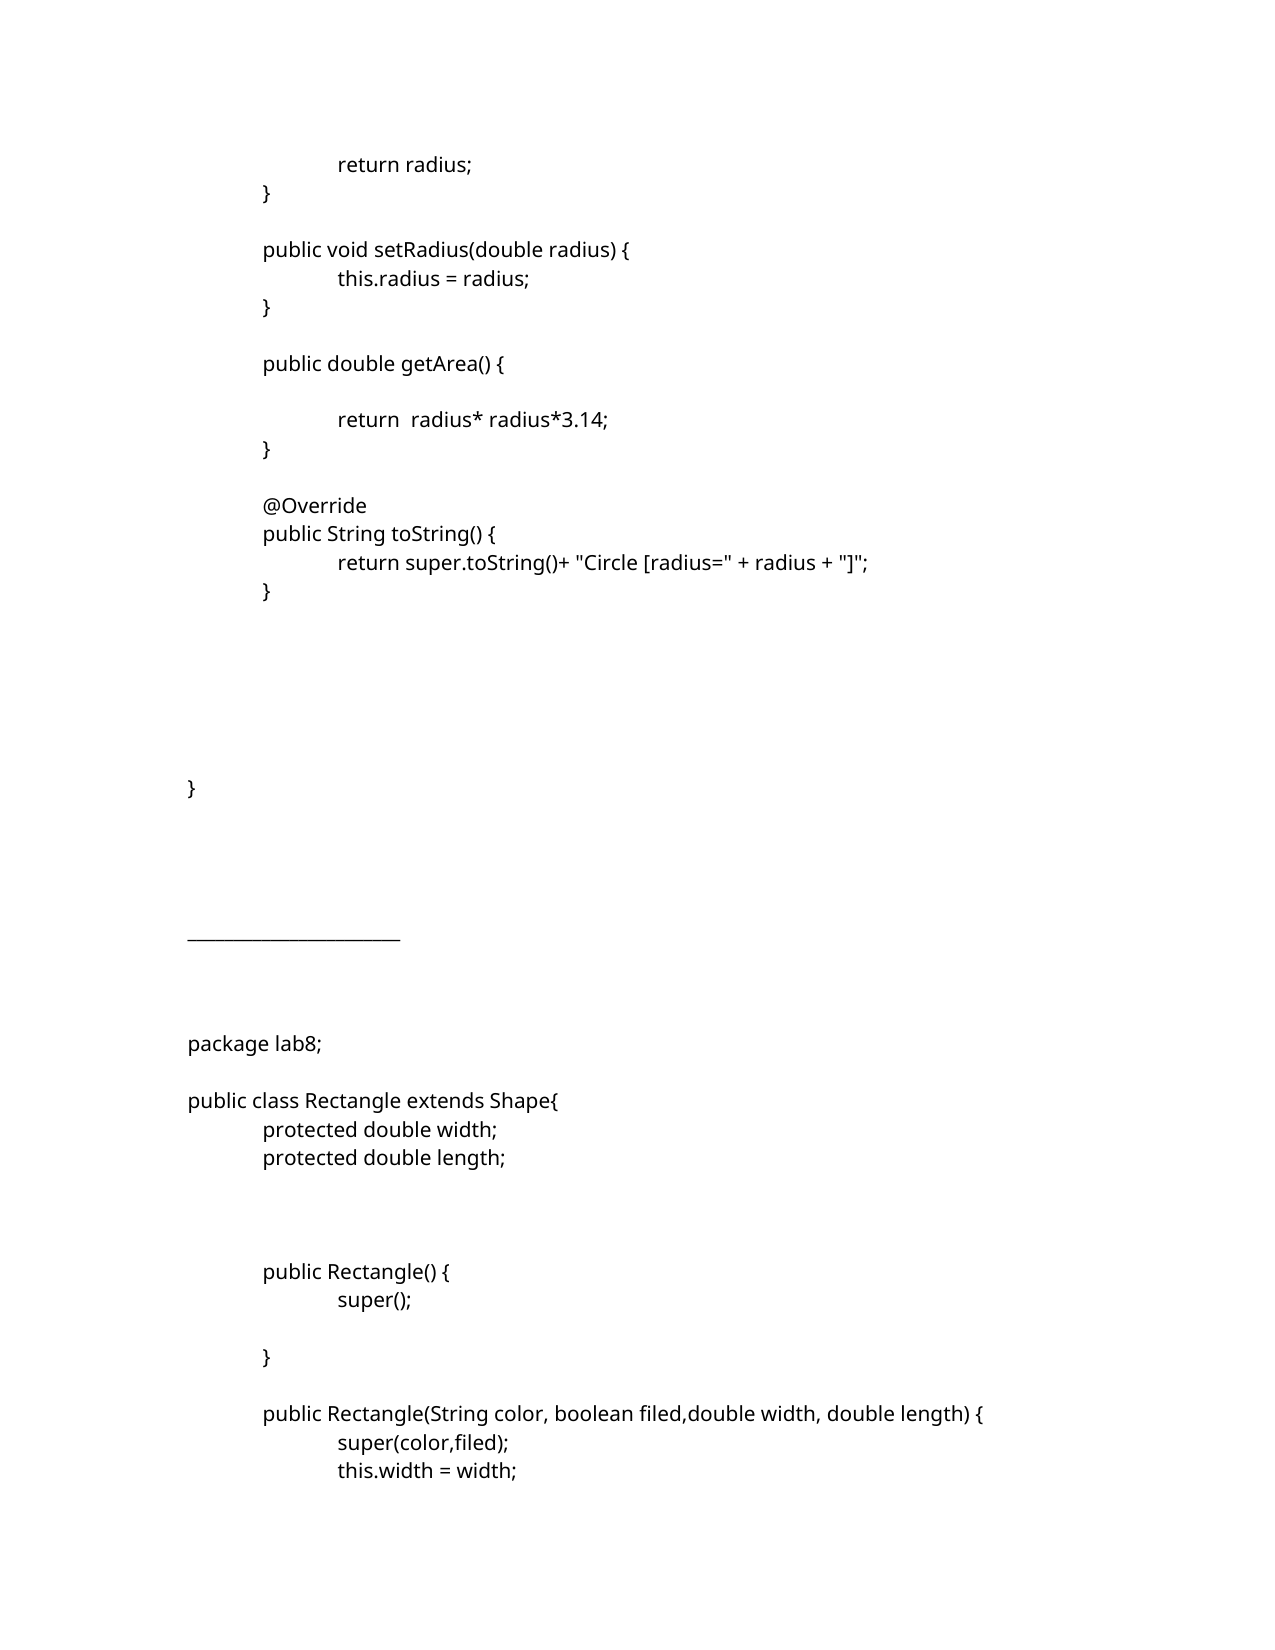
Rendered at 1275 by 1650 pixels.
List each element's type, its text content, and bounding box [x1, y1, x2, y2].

text } [187, 178, 1087, 207]
text protected double length; [187, 1143, 1087, 1172]
text this.width = width; [187, 1456, 1087, 1484]
text } [187, 434, 1087, 462]
text this.radius = radius; [187, 264, 1087, 292]
text return super.toString()+ "Circle [radius=" + radius + "]"; [187, 548, 1087, 576]
text _______________________ [187, 916, 1087, 944]
text return radius* radius*3.14; [187, 406, 1087, 434]
text public class Rectangle extends Shape{ [187, 1086, 1087, 1115]
text public Rectangle() { [187, 1257, 1087, 1285]
text } [187, 292, 1087, 321]
text } [187, 773, 1087, 802]
text public void setRadius(double radius) { [187, 235, 1087, 264]
text } [187, 576, 1087, 604]
text } [187, 1342, 1087, 1371]
text super(); [187, 1285, 1087, 1314]
text public double getArea() { [187, 349, 1087, 377]
text public String toString() { [187, 519, 1087, 548]
text return radius; [187, 150, 1087, 178]
text package lab8; [187, 1029, 1087, 1058]
text @Override [187, 491, 1087, 519]
text protected double width; [187, 1115, 1087, 1143]
text super(color,filed); [187, 1428, 1087, 1456]
text public Rectangle(String color, boolean filed,double width, double length) { [187, 1399, 1087, 1428]
